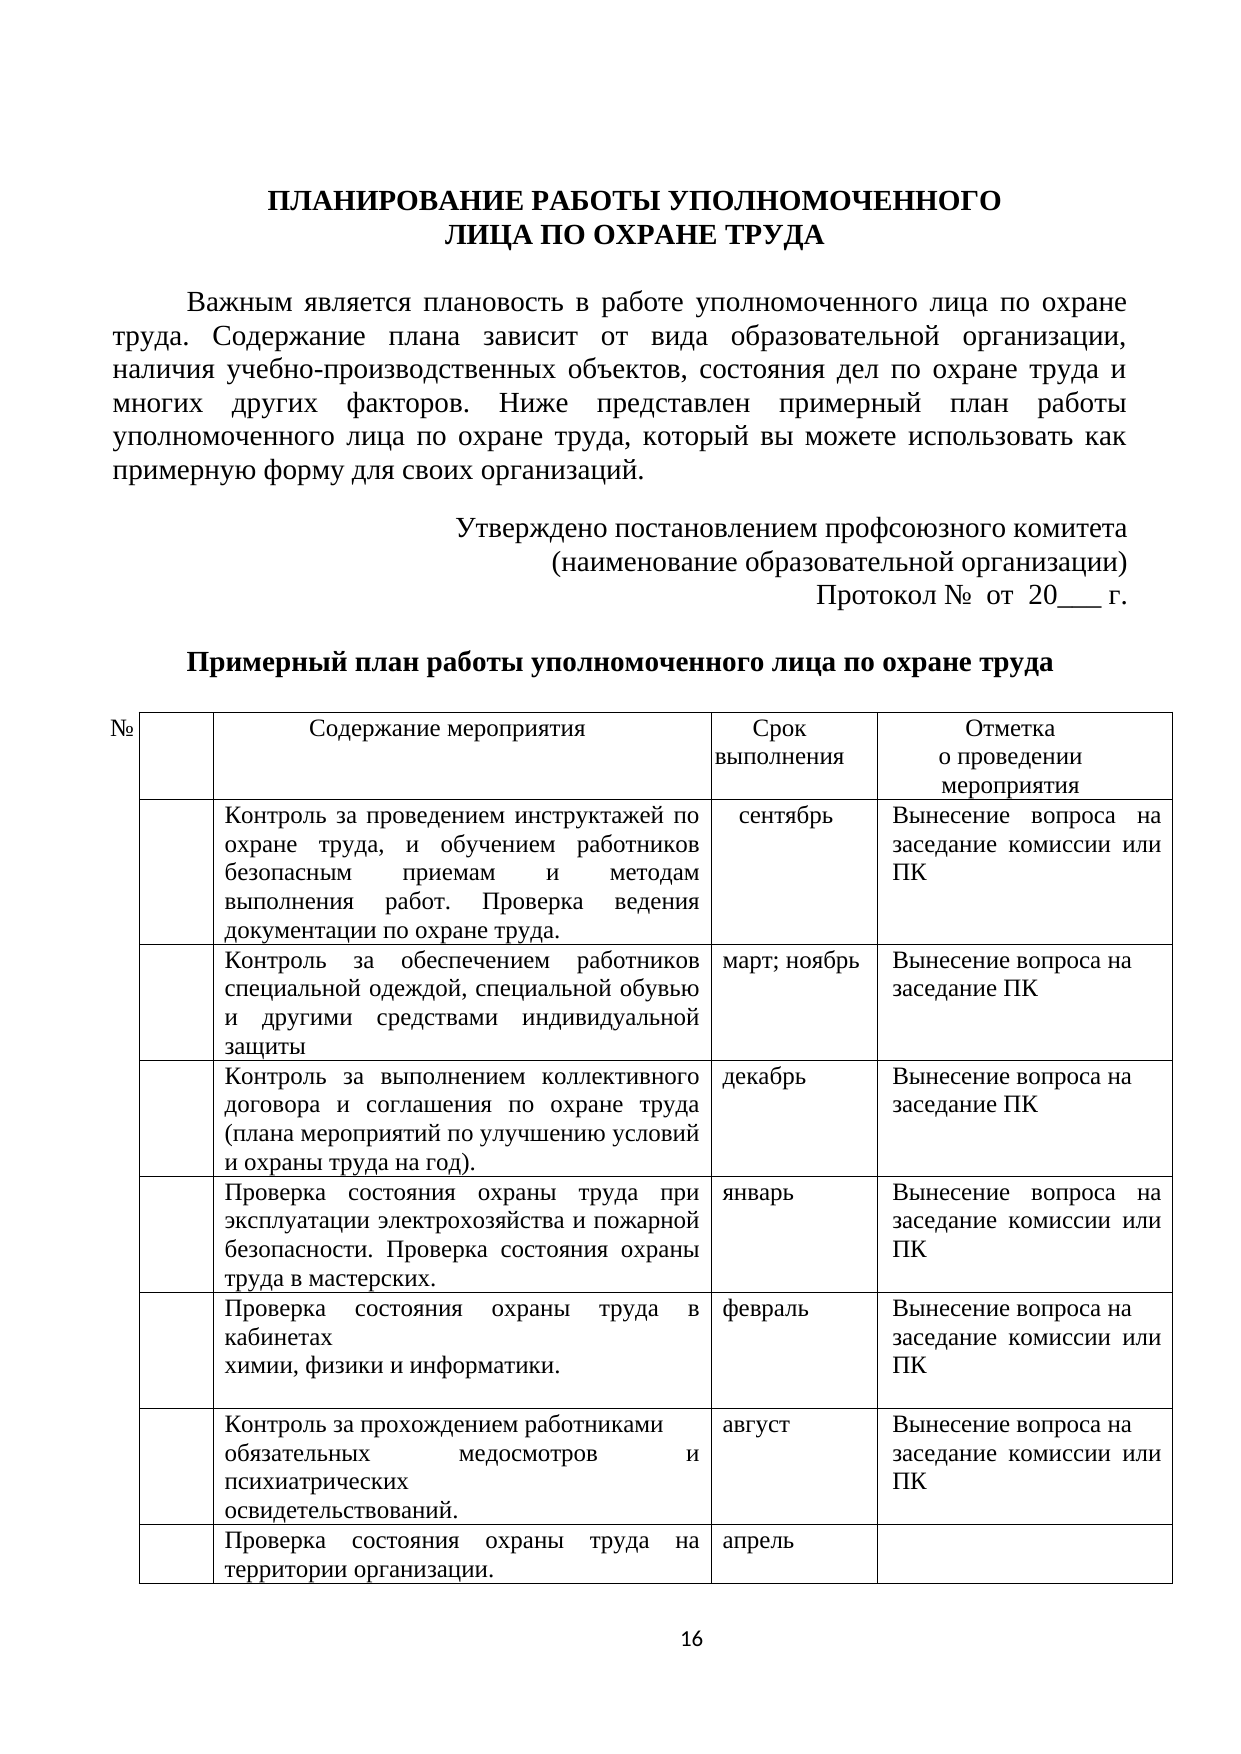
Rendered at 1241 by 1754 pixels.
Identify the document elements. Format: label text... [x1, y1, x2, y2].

table_cell февраль [712, 1293, 877, 1408]
table_cell Вынесение вопроса на заседание комиссии или ПК [878, 1293, 1172, 1408]
table_header Содержание мероприятия [214, 713, 711, 799]
table_header Срок выполнения [712, 713, 877, 799]
table_header № [140, 713, 213, 799]
table_cell Вынесение вопроса на заседание комиссии или ПК [878, 800, 1172, 944]
table_cell 5 [140, 1293, 213, 1408]
table_cell Вынесение вопроса на заседание ПК [878, 1061, 1172, 1176]
list ПЛАНИРОВАНИЕ РАБОТЫ УПОЛНОМОЧЕННОГО [142, 183, 1128, 217]
table_cell Контроль за обеспечением работников специальной одеждой, специальной обувью и другими средствами индивидуальной защиты [214, 945, 711, 1060]
table_cell Вынесение вопроса на заседание комиссии или ПК [878, 1409, 1172, 1524]
table_cell 2 [140, 945, 213, 1060]
table_header Отметка о проведении мероприятия [878, 713, 1172, 799]
table_cell Контроль за прохождением работниками обязательных медосмотров и психиатрических освидетельствований. [214, 1409, 711, 1524]
table_cell декабрь [712, 1061, 877, 1176]
list ЛИЦА ПО ОХРАНЕ ТРУДА [142, 217, 1128, 251]
table_cell Проверка состояния охраны труда в кабинетах химии, физики и информатики. [214, 1293, 711, 1408]
table_cell [878, 1525, 1172, 1582]
table_cell 1 [140, 800, 213, 944]
text Примерный план работы уполномоченного лица по охране труда [112, 644, 1128, 678]
table_cell Проверка состояния охраны труда при эксплуатации электрохозяйства и пожарной безопасности. Проверка состояния охраны труда в мастерских. [214, 1177, 711, 1292]
text Утверждено постановлением профсоюзного комитета [83, 510, 1128, 544]
table_cell сентябрь [712, 800, 877, 944]
table_cell Вынесение вопроса на заседание ПК [878, 945, 1172, 1060]
table_cell Вынесение вопроса на заседание комиссии или ПК [878, 1177, 1172, 1292]
table_cell август [712, 1409, 877, 1524]
table_cell 7 [140, 1525, 213, 1582]
table_cell 3 [140, 1061, 213, 1176]
text Протокол № от 20___ г. [83, 577, 1128, 611]
table_cell январь [712, 1177, 877, 1292]
text (наименование образовательной организации) [83, 544, 1128, 577]
table_cell 4 [140, 1177, 213, 1292]
table_cell апрель [712, 1525, 877, 1582]
table_cell Контроль за выполнением коллективного договора и соглашения по охране труда (плана мероприятий по улучшению условий и охраны труда на год). [214, 1061, 711, 1176]
table_cell 6 [140, 1409, 213, 1524]
text Важным является плановость в работе уполномоченного лица по охране труда. Содержание плана зависит от вида образовательной организации, наличия учебно-производственных объектов, состояния дел по охране труда и многих других факторов. Ниже представлен примерный план работы уполномоченного лица по охране труда, который вы можете использовать как примерную форму для своих организаций. [112, 284, 1128, 485]
table_cell март; ноябрь [712, 945, 877, 1060]
table_cell Контроль за проведением инструктажей по охране труда, и обучением работников безопасным приемам и методам выполнения работ. Проверка ведения документации по охране труда. [214, 800, 711, 944]
table_cell Проверка состояния охраны труда на территории организации. [214, 1525, 711, 1582]
